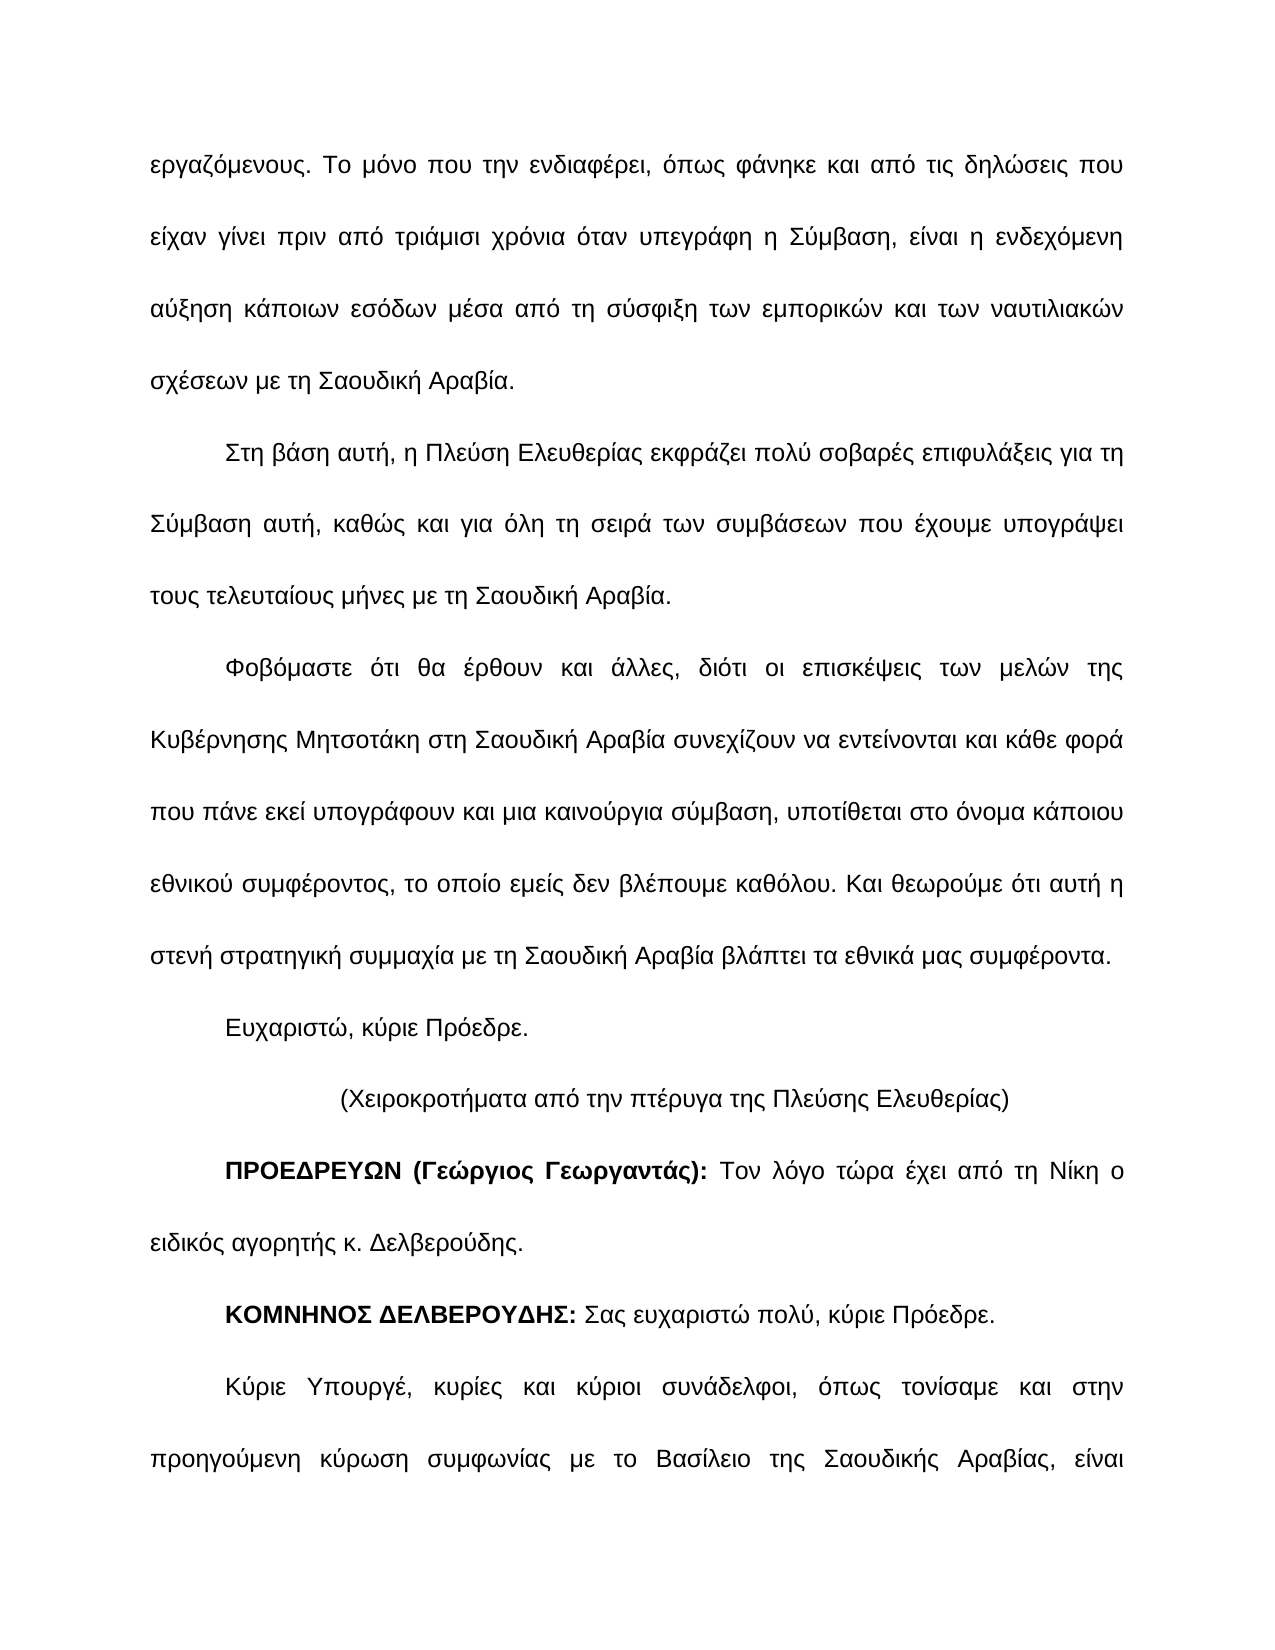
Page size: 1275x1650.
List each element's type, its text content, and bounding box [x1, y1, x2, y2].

text ΠΡΟΕΔΡΕΥΩΝ (Γεώργιος Γεωργαντάς): Τον λόγο τώρα έχει από τη Νίκη ο ειδικός αγορητής κ. Δελβερούδης. [150, 1156, 1125, 1257]
text ΚΟΜΝΗΝΟΣ ΔΕΛΒΕΡΟΥΔΗΣ: Σας ευχαριστώ πολύ, κύριε Πρόεδρε. [150, 1300, 1125, 1329]
text Φοβόμαστε ότι θα έρθουν και άλλες, διότι οι επισκέψεις των μελών της Κυβέρνησης Μητσοτάκη στη Σαουδική Αραβία συνεχίζουν να εντείνονται και κάθε φορά που πάνε εκεί υπογράφουν και μια καινούργια σύμβαση, υποτίθεται στο όνομα κάποιου εθνικού συμφέροντος, το οποίο εμείς δεν βλέπουμε καθόλου. Και θεωρούμε ότι αυτή η στενή στρατηγική συμμαχία με τη Σαουδική Αραβία βλάπτει τα εθνικά μας συμφέροντα. [150, 653, 1125, 969]
text Ευχαριστώ, κύριε Πρόεδρε. [150, 1012, 1125, 1041]
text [150, 150, 1125, 394]
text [150, 1372, 1125, 1472]
text Στη βάση αυτή, η Πλεύση Ελευθερίας εκφράζει πολύ σοβαρές επιφυλάξεις για τη Σύμβαση αυτή, καθώς και για όλη τη σειρά των συμβάσεων που έχουμε υπογράψει τους τελευταίους μήνες με τη Σαουδική Αραβία. [150, 437, 1125, 610]
text (Χειροκροτήματα από την πτέρυγα της Πλεύσης Ελευθερίας) [150, 1084, 1125, 1113]
